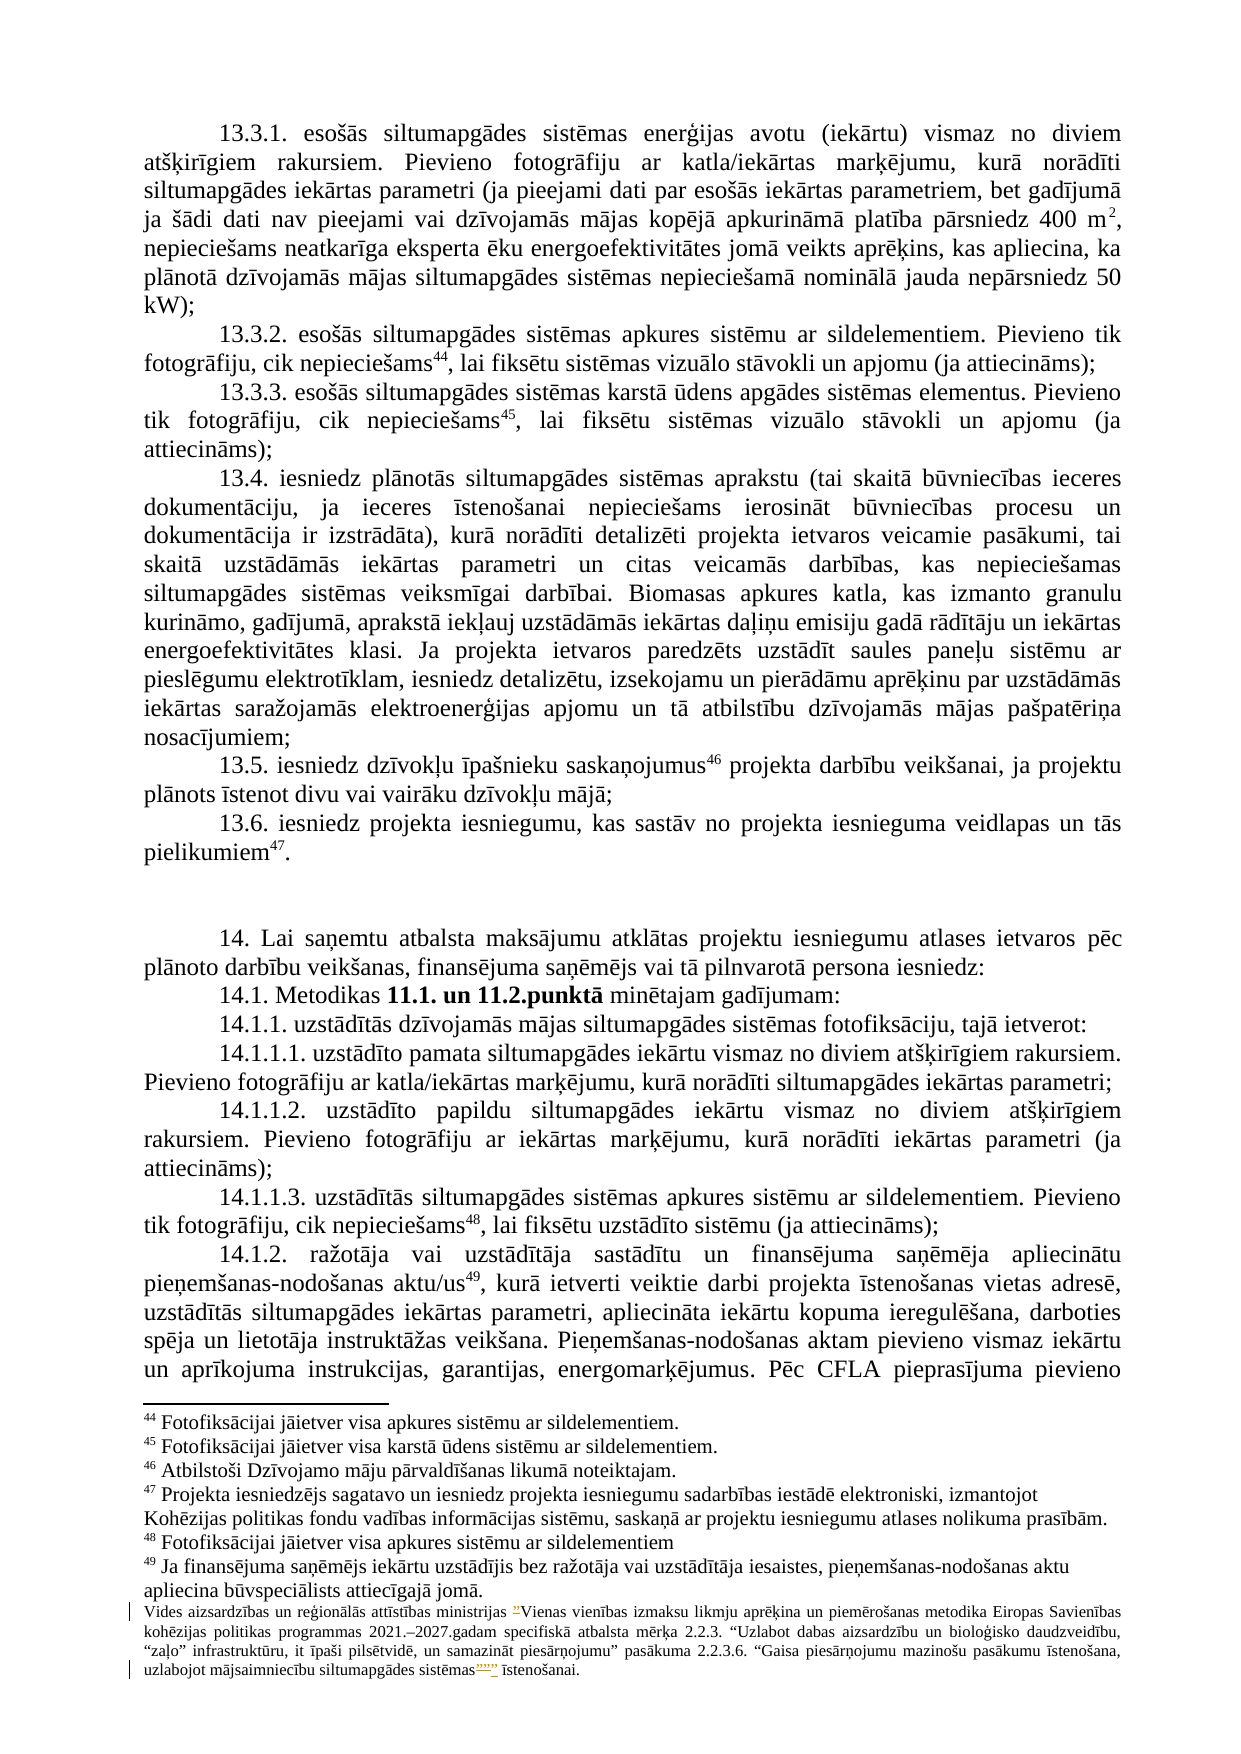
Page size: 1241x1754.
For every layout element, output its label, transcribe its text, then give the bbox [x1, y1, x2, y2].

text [143, 1239, 1122, 1383]
text 13.3.1. esošās siltumapgādes sistēmas enerģijas avotu (iekārtu) vismaz no diviem atšķirīgiem rakursiem. Pievieno fotogrāfiju ar katla/iekārtas marķējumu, kurā norādīti siltumapgādes iekārtas parametri (ja pieejami dati par esošās iekārtas parametriem, bet gadījumā ja šādi dati nav pieejami vai dzīvojamās mājas kopējā apkurināmā platība pārsniedz 400 m2, nepieciešams neatkarīga eksperta ēku energoefektivitātes jomā veikts aprēķins, kas apliecina, ka plānotā dzīvojamās mājas siltumapgādes sistēmas nepieciešamā nominālā jauda nepārsniedz 50 kW); [143, 118, 1122, 319]
text 13.3.2. esošās siltumapgādes sistēmas apkures sistēmu ar sildelementiem. Pievieno tik fotogrāfiju, cik nepieciešams, lai fiksētu sistēmas vizuālo stāvokli un apjomu (ja attiecināms); [143, 319, 1122, 377]
text 14. Lai saņemtu atbalsta maksājumu atklātas projektu iesniegumu atlases ietvaros pēc plānoto darbību veikšanas, finansējuma saņēmējs vai tā pilnvarotā persona iesniedz: [143, 923, 1122, 981]
text 13.6. iesniedz projekta iesniegumu, kas sastāv no projekta iesnieguma veidlapas un tās pielikumiem. [143, 808, 1122, 866]
text 14.1.1.1. uzstādīto pamata siltumapgādes iekārtu vismaz no diviem atšķirīgiem rakursiem. Pievieno fotogrāfiju ar katla/iekārtas marķējumu, kurā norādīti siltumapgādes iekārtas parametri; [143, 1038, 1122, 1096]
text 13.4. iesniedz plānotās siltumapgādes sistēmas aprakstu (tai skaitā būvniecības ieceres dokumentāciju, ja ieceres īstenošanai nepieciešams ierosināt būvniecības procesu un dokumentācija ir izstrādāta), kurā norādīti detalizēti projekta ietvaros veicamie pasākumi, tai skaitā uzstādāmās iekārtas parametri un citas veicamās darbības, kas nepieciešamas siltumapgādes sistēmas veiksmīgai darbībai. Biomasas apkures katla, kas izmanto granulu kurināmo, gadījumā, aprakstā iekļauj uzstādāmās iekārtas daļiņu emisiju gadā rādītāju un iekārtas energoefektivitātes klasi. Ja projekta ietvaros paredzēts uzstādīt saules paneļu sistēmu ar pieslēgumu elektrotīklam, iesniedz detalizētu, izsekojamu un pierādāmu aprēķinu par uzstādāmās iekārtas saražojamās elektroenerģijas apjomu un tā atbilstību dzīvojamās mājas pašpatēriņa nosacījumiem; [143, 463, 1122, 751]
text 14.1.1. uzstādītās dzīvojamās mājas siltumapgādes sistēmas fotofiksāciju, tajā ietverot: [143, 1009, 1122, 1038]
text 13.5. iesniedz dzīvokļu īpašnieku saskaņojumus projekta darbību veikšanai, ja projektu plānots īstenot divu vai vairāku dzīvokļu mājā; [143, 751, 1122, 808]
text 14.1.1.2. uzstādīto papildu siltumapgādes iekārtu vismaz no diviem atšķirīgiem rakursiem. Pievieno fotogrāfiju ar iekārtas marķējumu, kurā norādīti iekārtas parametri (ja attiecināms); [143, 1096, 1122, 1182]
text 14.1.1.3. uzstādītās siltumapgādes sistēmas apkures sistēmu ar sildelementiem. Pievieno tik fotogrāfiju, cik nepieciešams, lai fiksētu uzstādīto sistēmu (ja attiecināms); [143, 1182, 1122, 1239]
text 13.3.3. esošās siltumapgādes sistēmas karstā ūdens apgādes sistēmas elementus. Pievieno tik fotogrāfiju, cik nepieciešams, lai fiksētu sistēmas vizuālo stāvokli un apjomu (ja attiecināms); [143, 377, 1122, 463]
text 14.1. Metodikas 11.1. un 11.2.punktā minētajam gadījumam: [143, 981, 1122, 1009]
